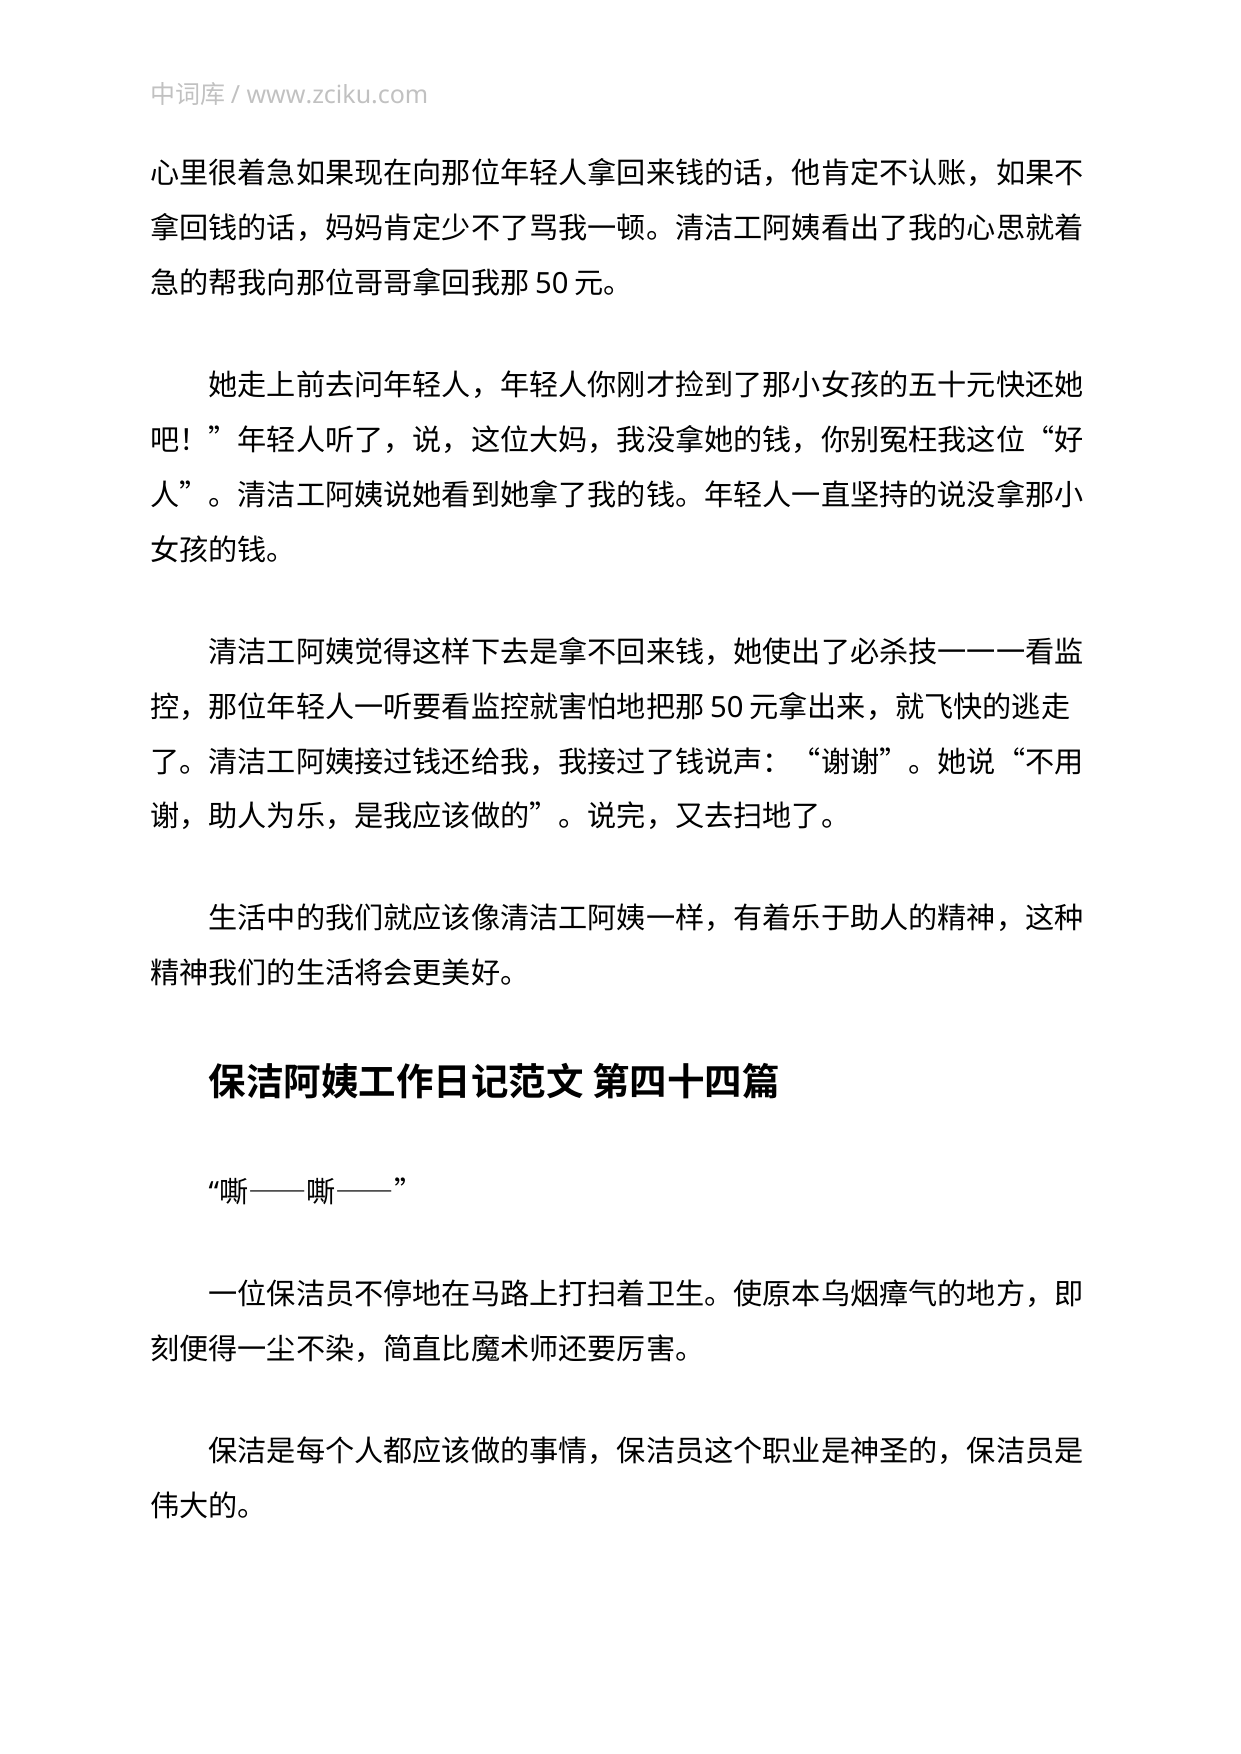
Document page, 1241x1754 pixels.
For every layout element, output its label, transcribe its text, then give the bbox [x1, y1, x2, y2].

text “嘶——嘶——” [150, 1169, 1090, 1211]
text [150, 150, 1090, 302]
text 一位保洁员不停地在马路上打扫着卫生。使原本乌烟瘴气的地方，即刻便得一尘不染，简直比魔术师还要厉害。 [150, 1271, 1090, 1368]
text 清洁工阿姨觉得这样下去是拿不回来钱，她使出了必杀技一一一看监控，那位年轻人一听要看监控就害怕地把那50元拿出来，就飞快的逃走了。清洁工阿姨接过钱还给我，我接过了钱说声：“谢谢”。她说“不用谢，助人为乐，是我应该做的”。说完，又去扫地了。 [150, 628, 1090, 835]
text 生活中的我们就应该像清洁工阿姨一样，有着乐于助人的精神，这种精神我们的生活将会更美好。 [150, 895, 1090, 992]
text 保洁阿姨工作日记范文 第四十四篇 [150, 1051, 1090, 1106]
text 保洁是每个人都应该做的事情，保洁员这个职业是神圣的，保洁员是伟大的。 [150, 1427, 1090, 1525]
text 她走上前去问年轻人，年轻人你刚才捡到了那小女孩的五十元快还她吧！”年轻人听了，说，这位大妈，我没拿她的钱，你别冤枉我这位“好人”。清洁工阿姨说她看到她拿了我的钱。年轻人一直坚持的说没拿那小女孩的钱。 [150, 362, 1090, 569]
